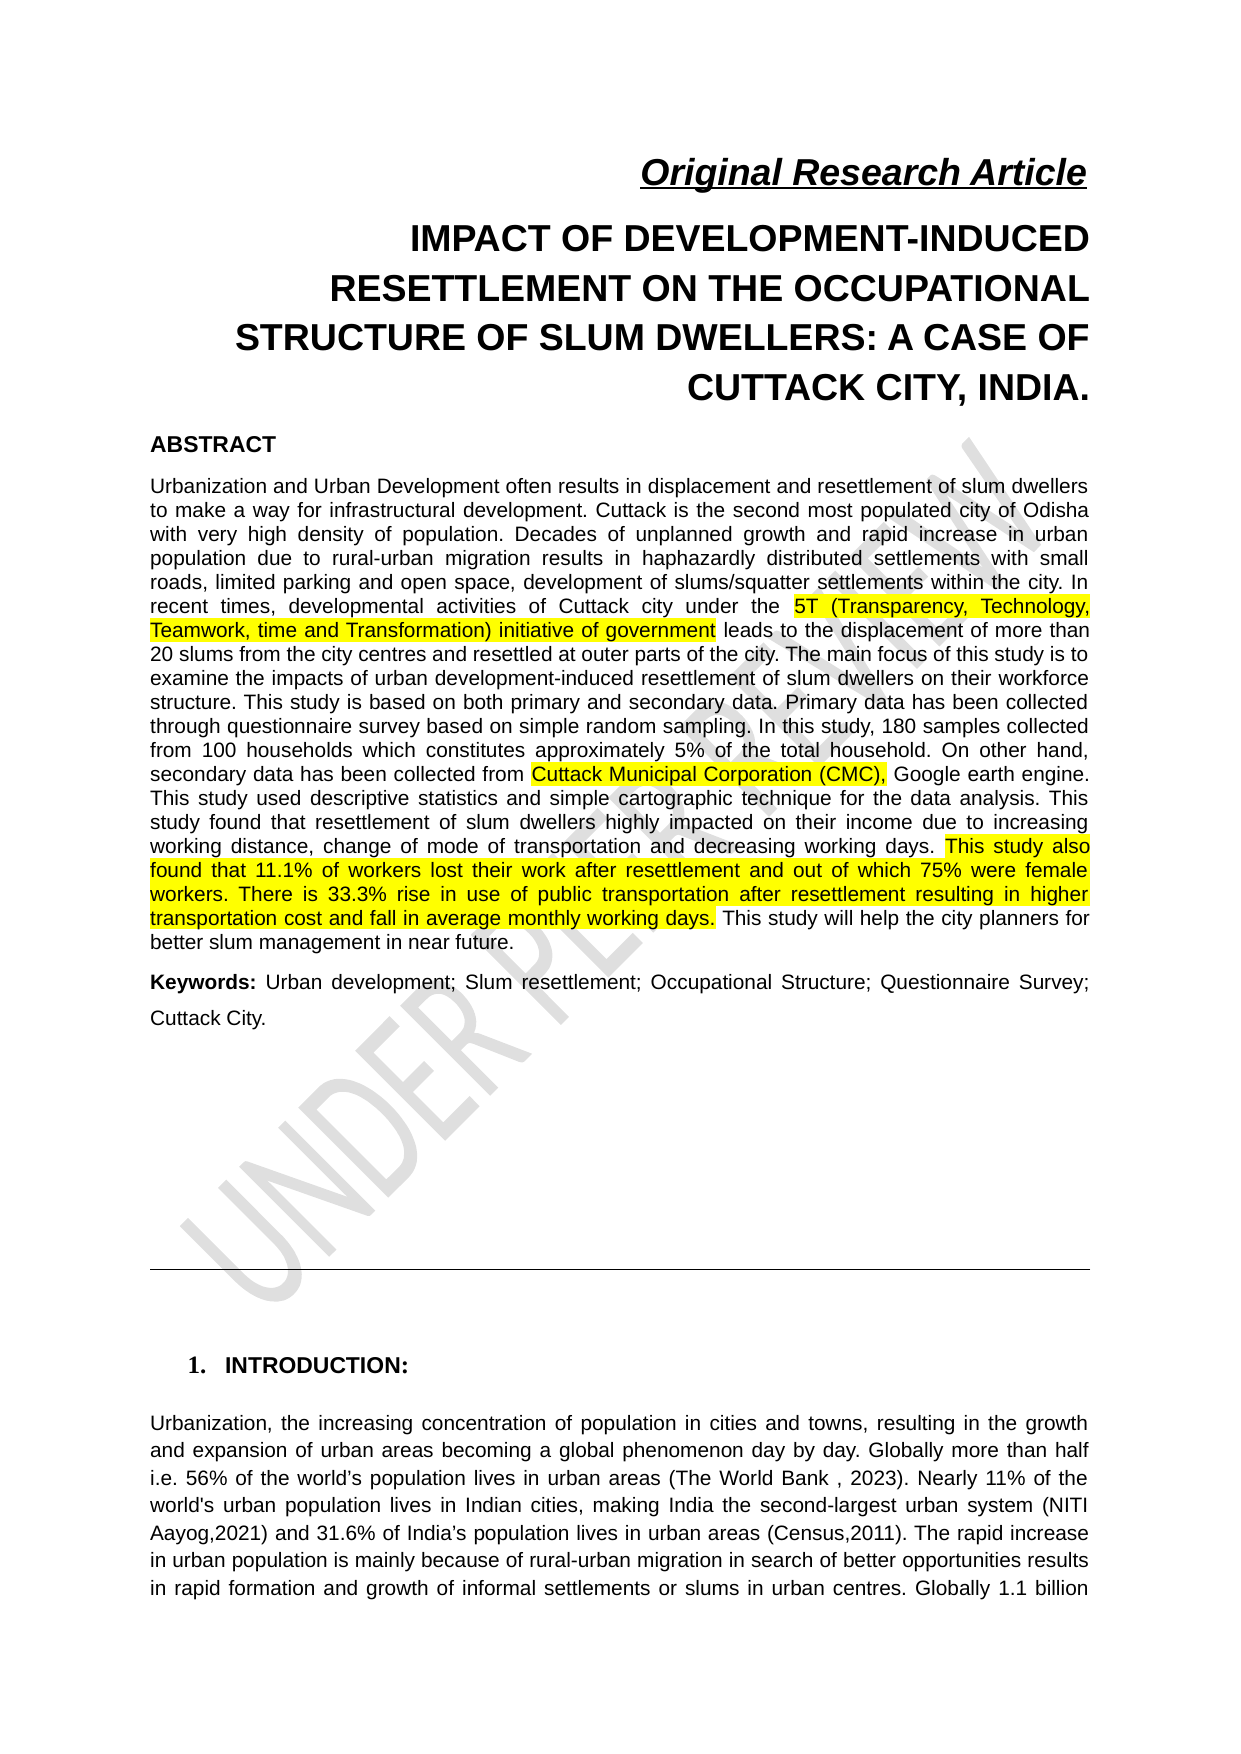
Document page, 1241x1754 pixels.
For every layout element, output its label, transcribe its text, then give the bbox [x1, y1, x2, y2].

text Urbanization and Urban Development often results in displacement and resettlement of slum dwellers to make a way for infrastructural development. Cuttack is the second most populated city of Odisha with very high density of population. Decades of unplanned growth and rapid increase in urban population due to rural-urban migration results in haphazardly distributed settlements with small roads, limited parking and open space, development of slums/squatter settlements within the city. In recent times, developmental activities of Cuttack city under the 5T (Transparency, Technology, Teamwork, time and Transformation) initiative of government leads to the displacement of more than 20 slums from the city centres and resettled at outer parts of the city. The main focus of this study is to examine the impacts of urban development-induced resettlement of slum dwellers on their workforce structure. This study is based on both primary and secondary data. Primary data has been collected through questionnaire survey based on simple random sampling. In this study, 180 samples collected from 100 households which constitutes approximately 5% of the total household. On other hand, secondary data has been collected from Cuttack Municipal Corporation (CMC), Google earth engine. This study used descriptive statistics and simple cartographic technique for the data analysis. This study found that resettlement of slum dwellers highly impacted on their income due to increasing working distance, change of mode of transportation and decreasing working days. This study also found that 11.1% of workers lost their work after resettlement and out of which 75% were female workers. There is 33.3% rise in use of public transportation after resettlement resulting in higher transportation cost and fall in average monthly working days. This study will help the city planners for better slum management in near future. [150, 474, 1090, 858]
text IMPACT OF DEVELOPMENT-INDUCED RESETTLEMENT ON THE OCCUPATIONAL STRUCTURE OF SLUM DWELLERS: A CASE OF CUTTACK CITY, INDIA. [150, 216, 1090, 408]
text ABSTRACT [150, 431, 1090, 458]
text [150, 1410, 1090, 1599]
list INTRODUCTION: [187, 1351, 1090, 1379]
text Keywords: Urban development; Slum resettlement; Occupational Structure; Questionnaire Survey; Cuttack City. [150, 970, 1090, 1030]
text Original Research Article [150, 150, 1090, 193]
